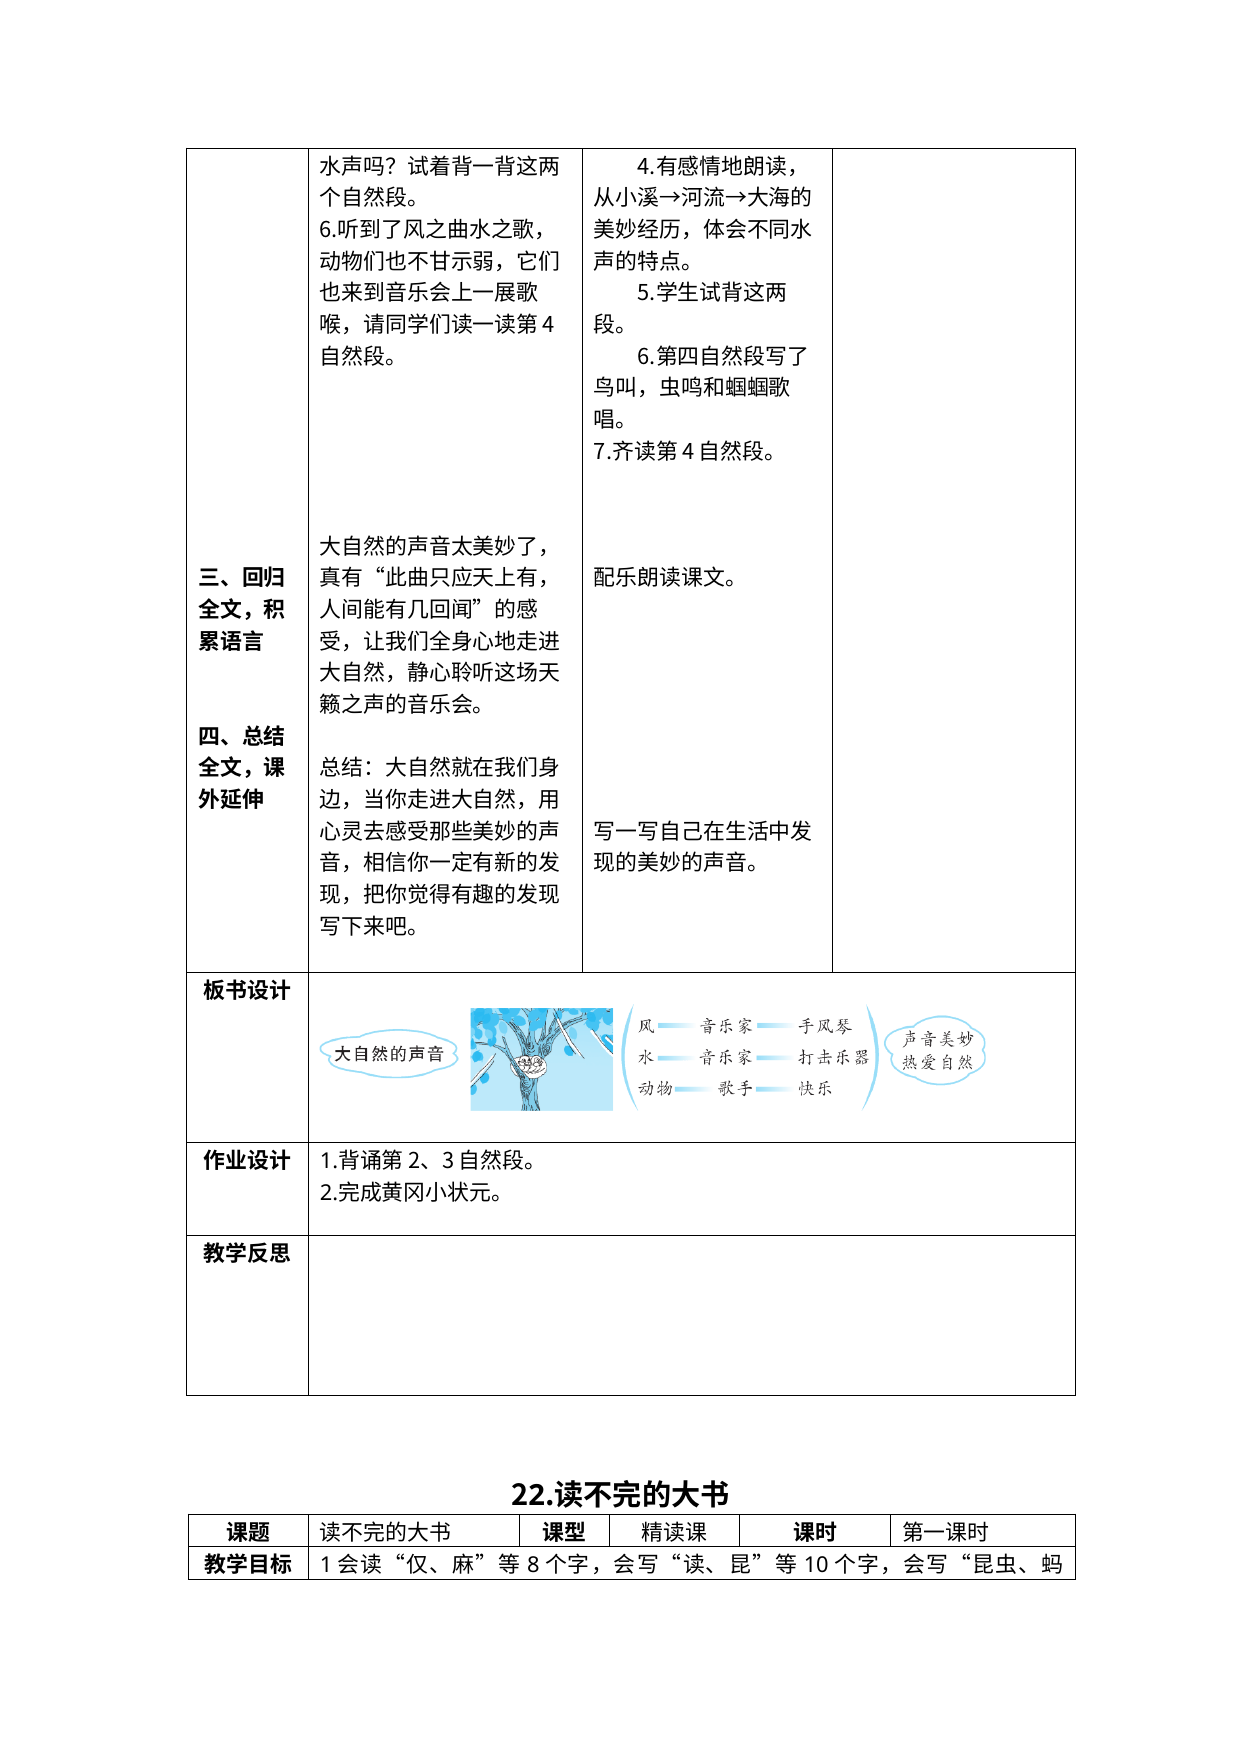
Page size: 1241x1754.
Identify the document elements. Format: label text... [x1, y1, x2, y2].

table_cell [309, 149, 582, 972]
table_cell 教学反思 [187, 1236, 308, 1394]
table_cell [309, 1547, 1075, 1579]
table_cell [309, 1236, 1075, 1394]
table_cell [833, 149, 1075, 972]
table_header 精读课 [610, 1515, 739, 1546]
table_cell 板书设计 [187, 973, 308, 1142]
table_header 第一课时 [891, 1515, 1075, 1546]
text 22.读不完的大书 [177, 1471, 1063, 1513]
table_header 课题 [189, 1515, 308, 1546]
table_cell [309, 973, 1075, 1142]
table_cell 1.背诵第2、3自然段。 2.完成黄冈小状元。 [309, 1143, 1075, 1235]
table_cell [187, 149, 308, 972]
table_header 课时 [740, 1515, 890, 1546]
table_cell 教学目标 [189, 1547, 308, 1579]
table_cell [583, 149, 832, 972]
table_cell 作业设计 [187, 1143, 308, 1235]
table_header 读不完的大书 [309, 1515, 519, 1546]
table_header 课型 [520, 1515, 609, 1546]
picture [319, 1004, 986, 1111]
